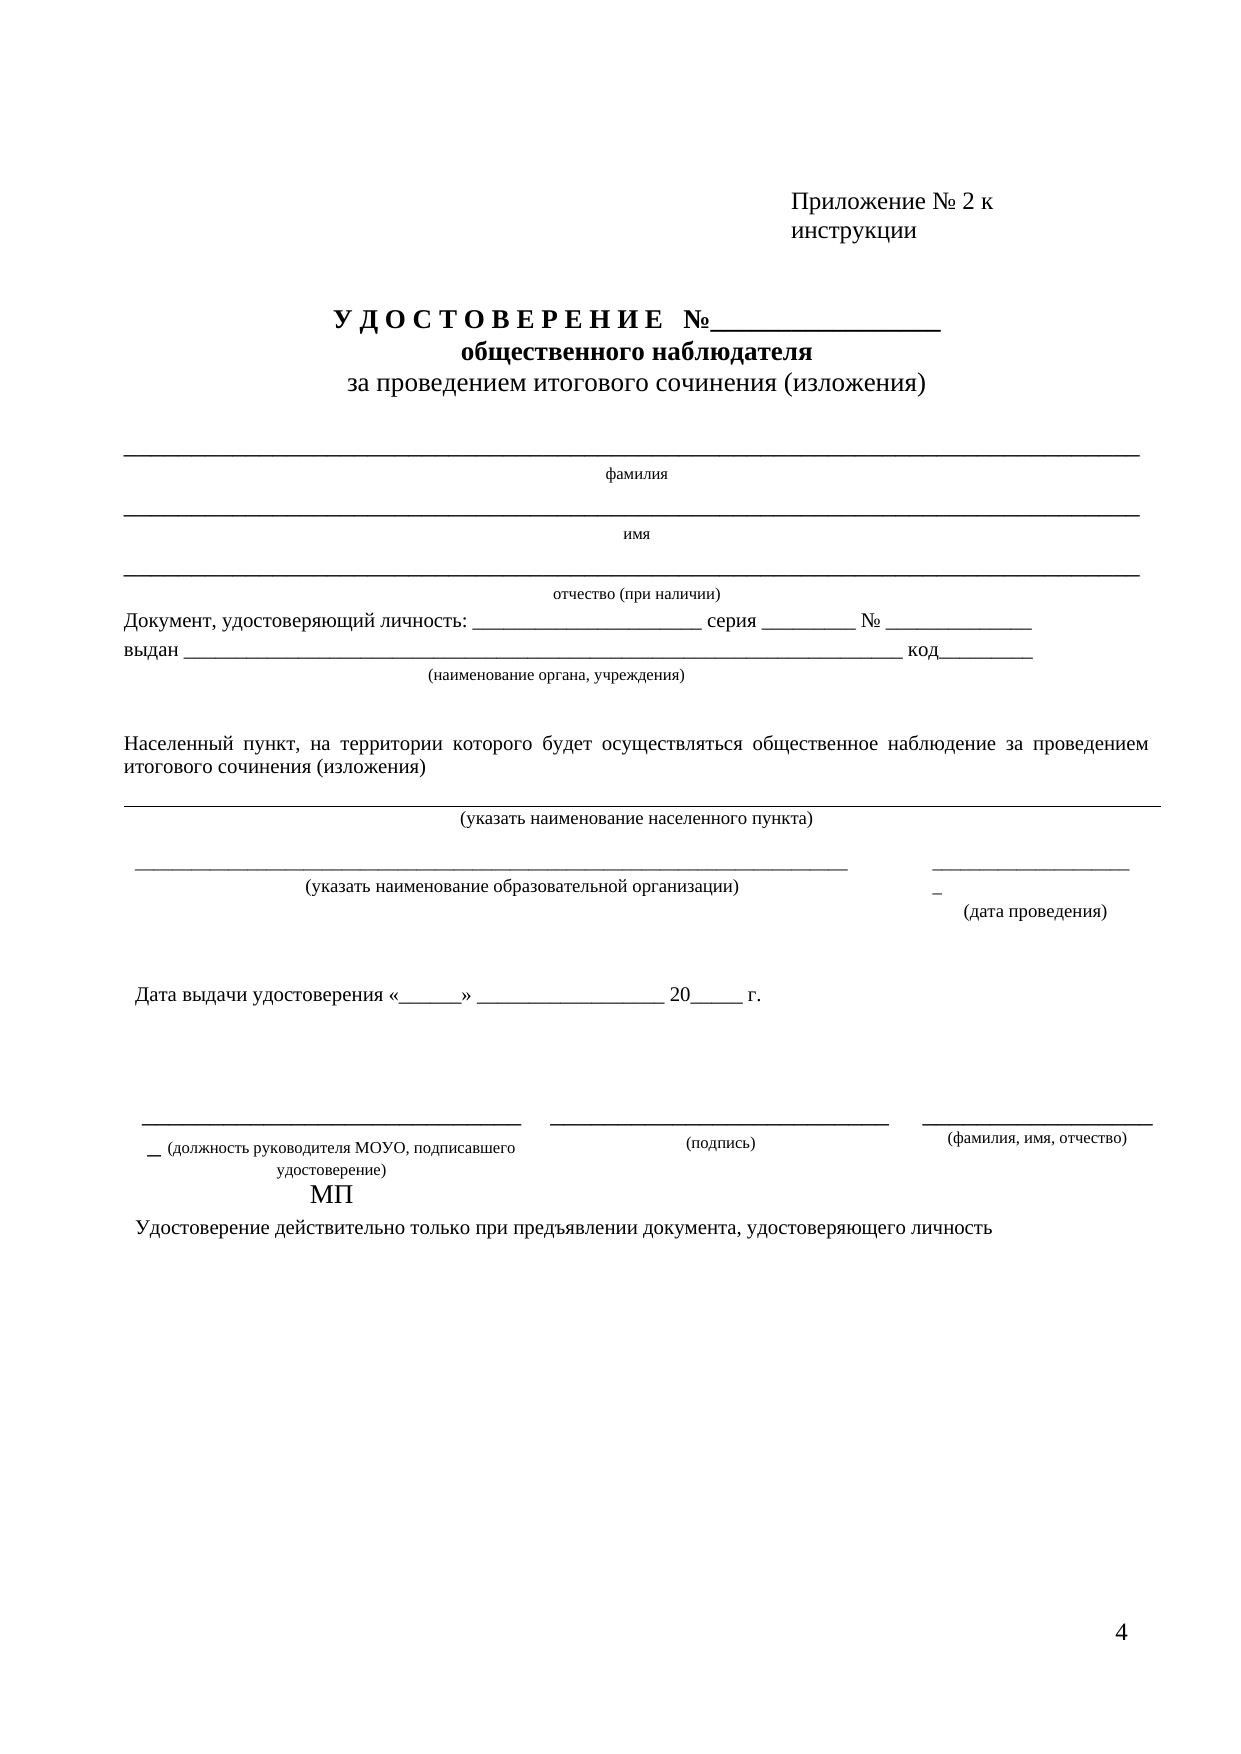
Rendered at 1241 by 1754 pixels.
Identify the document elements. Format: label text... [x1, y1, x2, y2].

table_header Приложение № 2 к инструкции [780, 186, 1135, 272]
table_cell выдан _____________________________________________________________________ код_________ (наименование органа, учреждения) Населенный пункт, на территории которого будет осуществляться общественное наблюдение за проведением итогового сочинения (изложения) (указать наименование населенного пункта) [113, 637, 1161, 851]
table_cell ___________________________________________________________________________ фамилия [113, 428, 1161, 488]
table_cell ___________________________________________________________________________ имя [113, 488, 1161, 548]
table_cell ___________________________________________________________________________ отчество (при наличии) [113, 548, 1161, 608]
table_cell [113, 851, 1161, 1341]
table_cell Документ, удостоверяющий личность: ______________________ серия _________ № ______________ [113, 608, 1161, 637]
table_cell У Д О С Т О В Е Р Е Н И Е №_________________ [113, 273, 1161, 335]
table_cell общественного наблюдателя за проведением итогового сочинения (изложения) [113, 335, 1161, 428]
